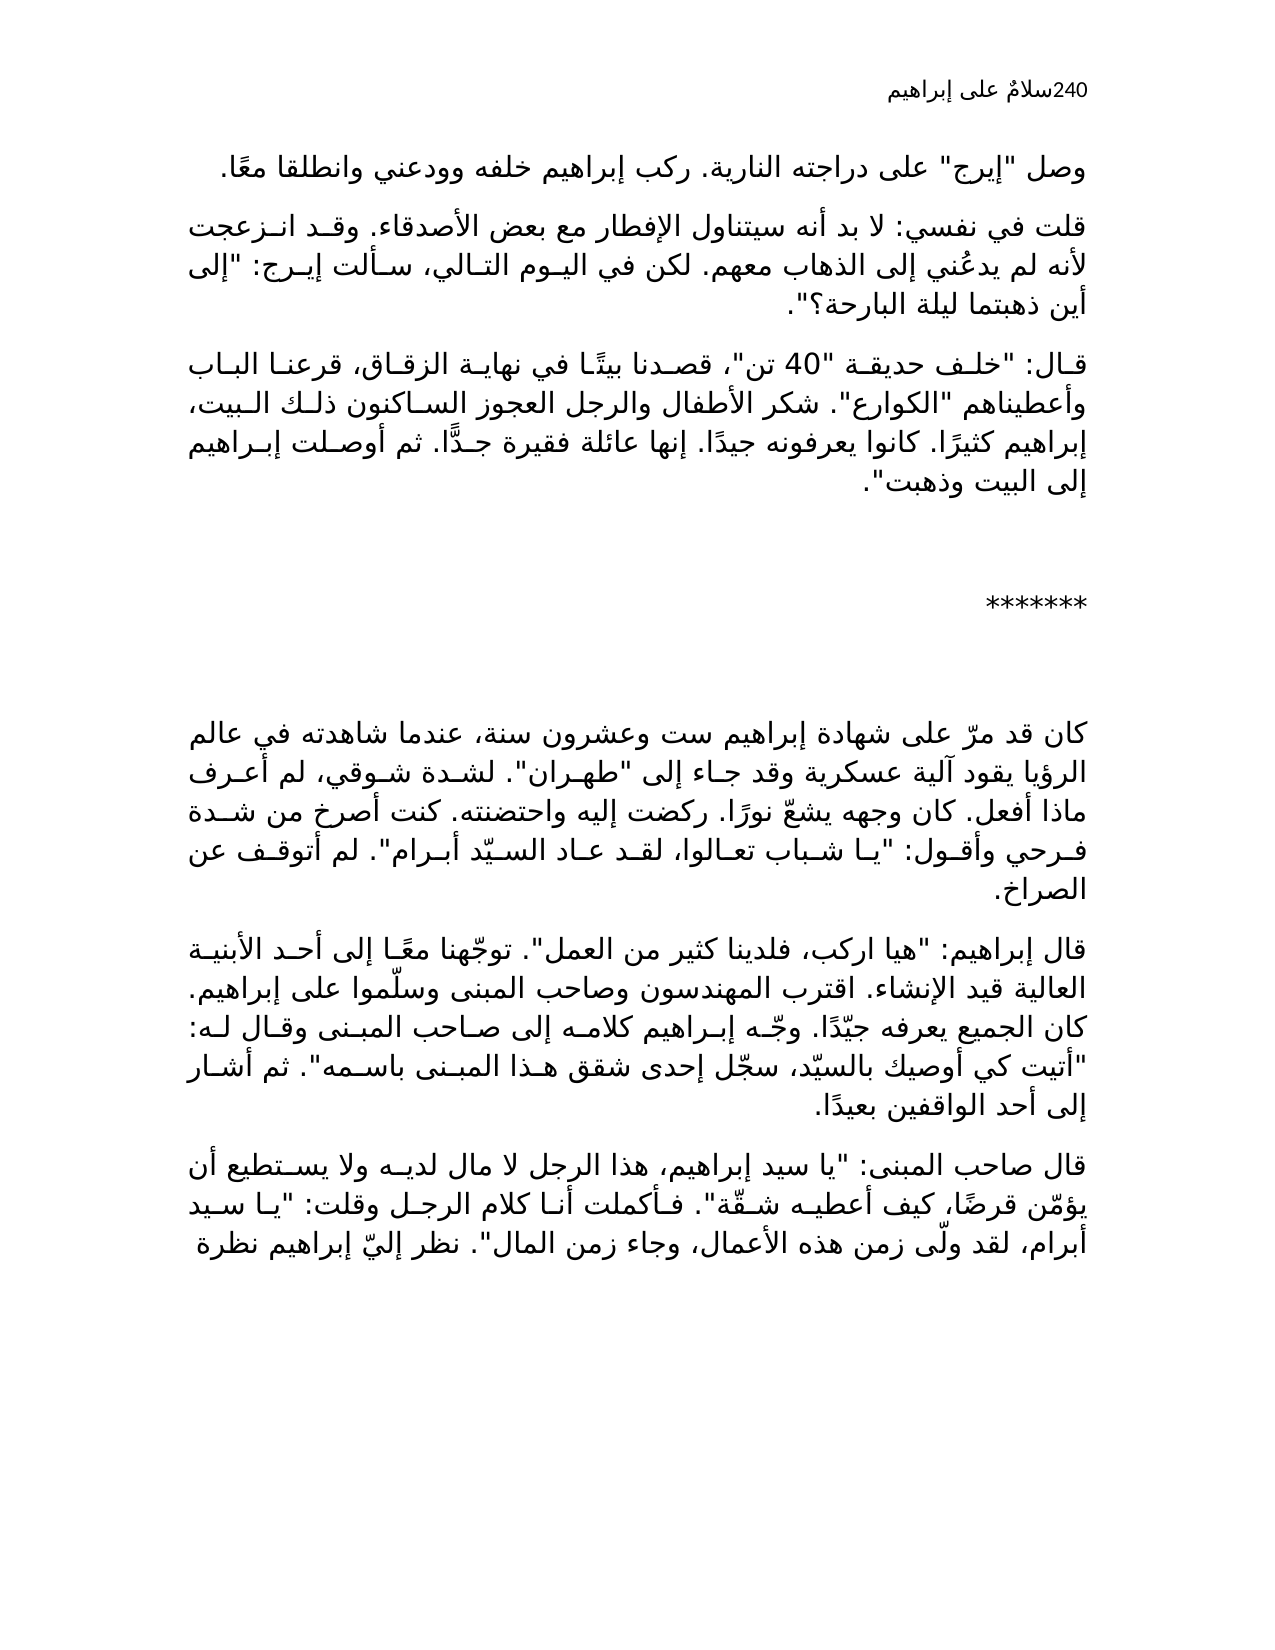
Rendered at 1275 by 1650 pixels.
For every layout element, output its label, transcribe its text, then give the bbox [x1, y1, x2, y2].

text كان قد مرّ على شهادة إبراهيم ست وعشرون سنة، عندما شاهدته في عالم الرؤيا يقود آلية عسكرية وقد جاء إلى "طهران". لشدة شوقي، لم أعرف ماذا أفعل. كان وجهه يشعّ نورًا. ركضت إليه واحتضنته. كنت أصرخ من شدة فرحي وأقول: "يا شباب تعالوا، لقد عاد السيّد أبرام". لم أتوقف عن الصراخ. [187, 717, 1087, 907]
text وصل "إيرج" على دراجته النارية. ركب إبراهيم خلفه وودعني وانطلقا معًا. [187, 150, 1087, 184]
text قال صاحب المبنى: "يا سيد إبراهيم، هذا الرجل لا مال لديه ولا يستطيع أن يؤمّن قرضًا، كيف أعطيه شقّة". فأكملت أنا كلام الرجل وقلت: "يا سيد أبرام، لقد ولّى زمن هذه الأعمال، وجاء زمن المال". نظر إليّ إبراهيم نظرة [187, 1148, 1087, 1260]
text قال إبراهيم: "هيا اركب، فلدينا كثير من العمل". توجّهنا معًا إلى أحد الأبنية العالية قيد الإنشاء. اقترب المهندسون وصاحب المبنى وسلّموا على إبراهيم. كان الجميع يعرفه جيّدًا. وجّه إبراهيم كلامه إلى صاحب المبنى وقال له: "أتيت كي أوصيك بالسيّد، سجّل إحدى شقق هذا المبنى باسمه". ثم أشار إلى أحد الواقفين بعيدًا. [187, 932, 1087, 1122]
text ******* [187, 591, 1087, 624]
text قال: "خلف حديقة "40 تن"، قصدنا بيتًا في نهاية الزقاق، قرعنا الباب وأعطيناهم "الكوارع". شكر الأطفال والرجل العجوز الساكنون ذلك البيت، إبراهيم كثيرًا. كانوا يعرفونه جيدًا. إنها عائلة فقيرة جدًّا. ثم أوصلت إبراهيم إلى البيت وذهبت". [187, 347, 1087, 498]
text قلت في نفسي: لا بد أنه سيتناول الإفطار مع بعض الأصدقاء. وقد انزعجت لأنه لم يدعُني إلى الذهاب معهم. لكن في اليوم التالي، سألت إيرج: "إلى أين ذهبتما ليلة البارحة؟". [187, 210, 1087, 322]
